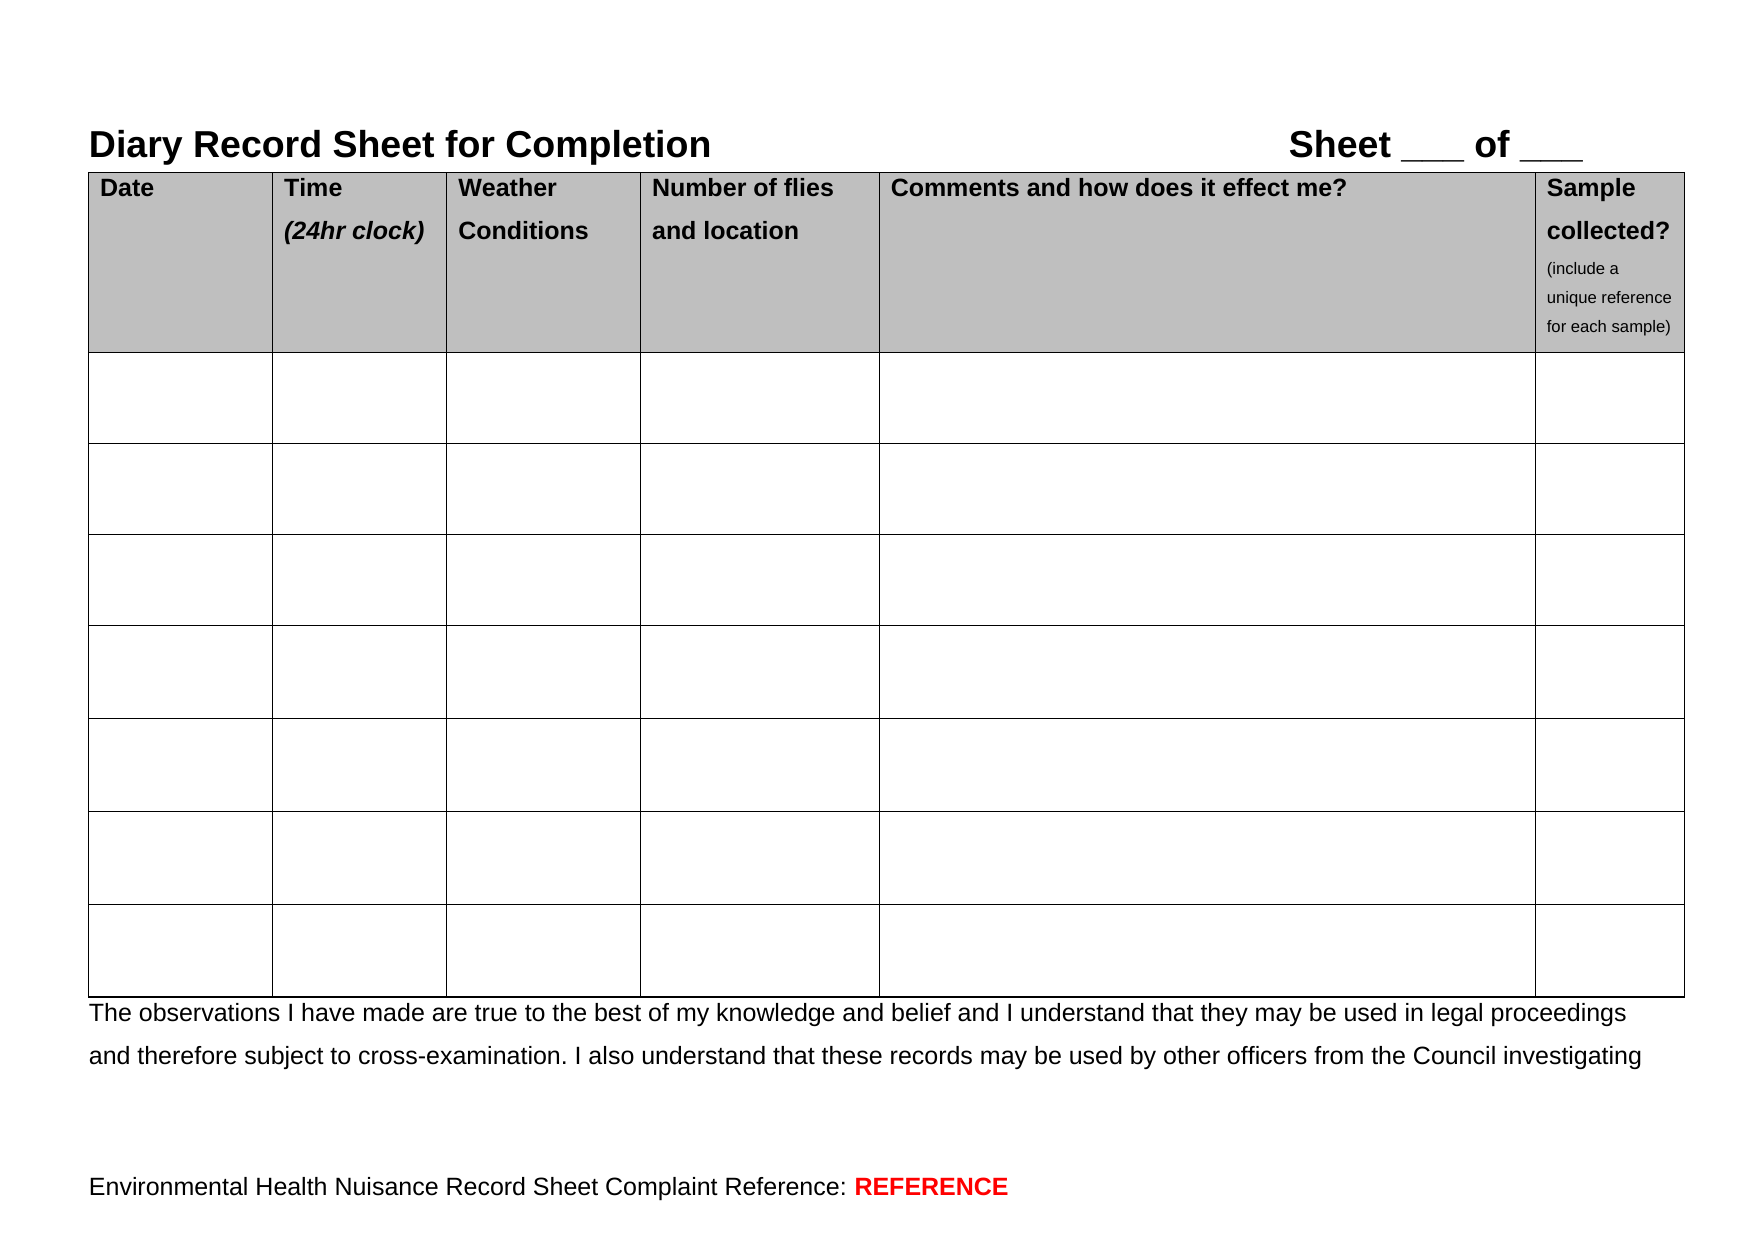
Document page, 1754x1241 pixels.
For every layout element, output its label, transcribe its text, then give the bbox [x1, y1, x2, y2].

table_cell [89, 719, 272, 811]
table_cell [89, 626, 272, 718]
table_cell [447, 353, 640, 443]
table_cell [880, 812, 1535, 903]
table_header Comments and how does it effect me? [880, 173, 1535, 352]
table_cell [273, 812, 446, 903]
table_cell [447, 444, 640, 534]
table_cell [880, 444, 1535, 534]
table_cell [641, 719, 879, 811]
table_cell [89, 905, 272, 996]
title Diary Record Sheet for Completion Sheet ___ of ___ [89, 122, 1665, 166]
table_cell [89, 535, 272, 625]
table_cell [641, 626, 879, 718]
table_cell [273, 626, 446, 718]
table_cell [880, 905, 1535, 996]
table_cell [880, 626, 1535, 718]
table_cell [1536, 905, 1684, 996]
table_cell [1536, 353, 1684, 443]
table_cell [89, 444, 272, 534]
table_cell [641, 353, 879, 443]
table_cell [447, 905, 640, 996]
table_header Number of flies and location [641, 173, 879, 352]
table_cell [273, 905, 446, 996]
table_cell [273, 444, 446, 534]
table_cell [447, 535, 640, 625]
table_cell [89, 353, 272, 443]
table_cell [641, 812, 879, 903]
table_cell [880, 535, 1535, 625]
table_cell [447, 812, 640, 903]
table_cell [880, 353, 1535, 443]
table_cell [1536, 719, 1684, 811]
table_cell [1536, 444, 1684, 534]
table_header Time (24hr clock) [273, 173, 446, 352]
table_cell [641, 535, 879, 625]
table_cell [1536, 626, 1684, 718]
table_cell [273, 353, 446, 443]
table_cell [1536, 535, 1684, 625]
table_cell [1536, 812, 1684, 903]
table_cell [447, 719, 640, 811]
table_cell [641, 905, 879, 996]
table_cell [273, 719, 446, 811]
table_cell [880, 719, 1535, 811]
table_header Date [89, 173, 272, 352]
table_cell [89, 812, 272, 903]
table_cell [447, 626, 640, 718]
table_cell [273, 535, 446, 625]
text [89, 998, 1665, 1069]
table_header Sample collected? (include a unique reference for each sample) [1536, 173, 1684, 352]
table_cell [641, 444, 879, 534]
table_header Weather Conditions [447, 173, 640, 352]
